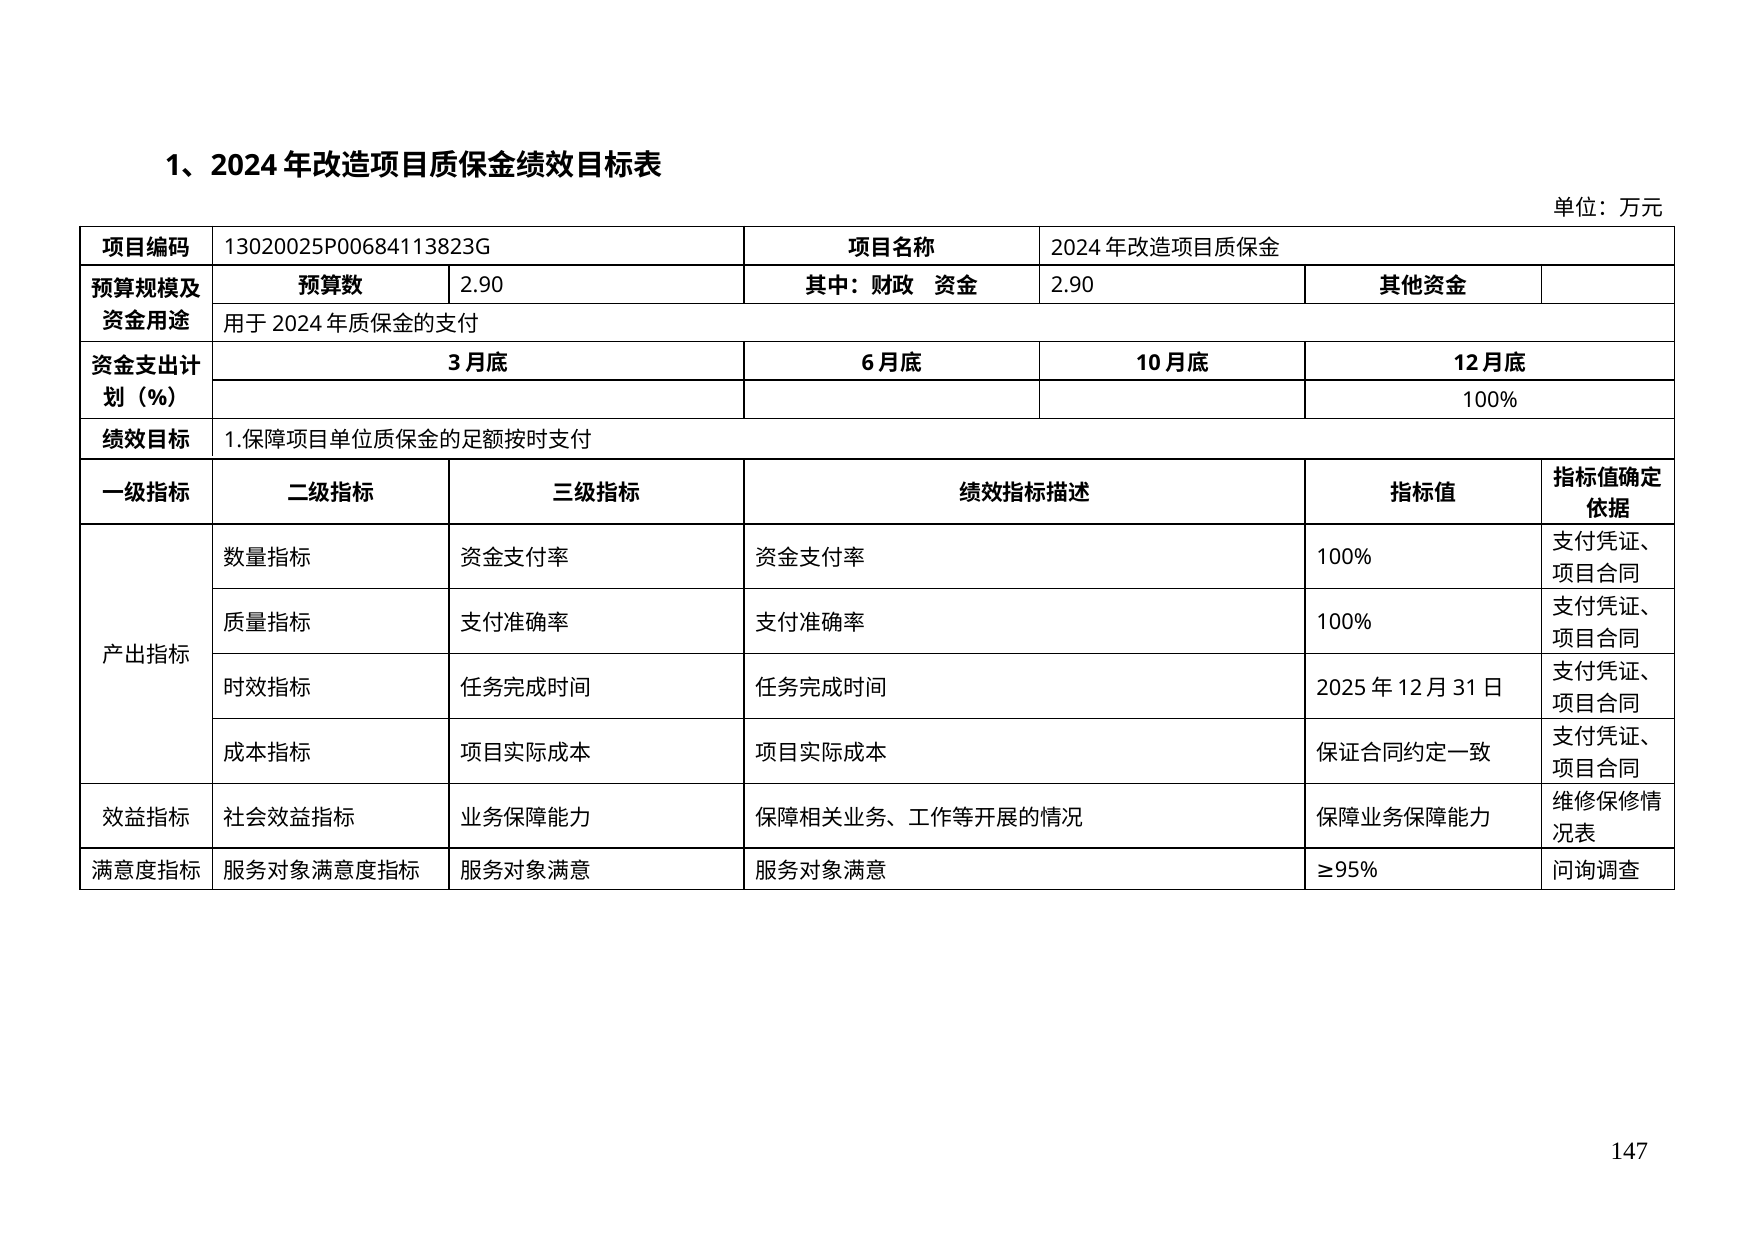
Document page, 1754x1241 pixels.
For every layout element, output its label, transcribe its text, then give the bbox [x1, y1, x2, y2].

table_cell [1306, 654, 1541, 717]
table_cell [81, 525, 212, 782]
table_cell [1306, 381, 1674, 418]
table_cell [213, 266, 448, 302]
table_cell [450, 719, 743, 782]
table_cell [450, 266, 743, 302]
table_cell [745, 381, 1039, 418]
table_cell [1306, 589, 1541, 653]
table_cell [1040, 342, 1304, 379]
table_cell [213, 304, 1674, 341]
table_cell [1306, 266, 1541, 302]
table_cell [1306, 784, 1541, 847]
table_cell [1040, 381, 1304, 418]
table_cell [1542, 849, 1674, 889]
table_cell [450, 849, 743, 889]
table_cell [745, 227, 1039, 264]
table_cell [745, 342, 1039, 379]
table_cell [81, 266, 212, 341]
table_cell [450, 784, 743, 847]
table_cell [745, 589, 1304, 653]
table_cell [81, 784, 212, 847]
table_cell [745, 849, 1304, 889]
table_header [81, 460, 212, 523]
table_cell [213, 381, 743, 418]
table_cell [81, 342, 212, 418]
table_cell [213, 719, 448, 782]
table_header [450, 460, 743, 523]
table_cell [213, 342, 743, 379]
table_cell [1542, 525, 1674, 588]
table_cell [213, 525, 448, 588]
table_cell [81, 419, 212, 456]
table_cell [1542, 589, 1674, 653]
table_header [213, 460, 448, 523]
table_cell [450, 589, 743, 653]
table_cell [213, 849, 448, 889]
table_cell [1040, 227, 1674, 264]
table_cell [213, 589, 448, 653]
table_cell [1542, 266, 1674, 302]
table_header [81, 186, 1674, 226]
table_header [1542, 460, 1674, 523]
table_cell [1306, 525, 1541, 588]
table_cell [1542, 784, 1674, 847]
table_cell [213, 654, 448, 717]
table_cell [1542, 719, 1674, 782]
text 1、2024年改造项目质保金绩效目标表 [106, 142, 1648, 184]
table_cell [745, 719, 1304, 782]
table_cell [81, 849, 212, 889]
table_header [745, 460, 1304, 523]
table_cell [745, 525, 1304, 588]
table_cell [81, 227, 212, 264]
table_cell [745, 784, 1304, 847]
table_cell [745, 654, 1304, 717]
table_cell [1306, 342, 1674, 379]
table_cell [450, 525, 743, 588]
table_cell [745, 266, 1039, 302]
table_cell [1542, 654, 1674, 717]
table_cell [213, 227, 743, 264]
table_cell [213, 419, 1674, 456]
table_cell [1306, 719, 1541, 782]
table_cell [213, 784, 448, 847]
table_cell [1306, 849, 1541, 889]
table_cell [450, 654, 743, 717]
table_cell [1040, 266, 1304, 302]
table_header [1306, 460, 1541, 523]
